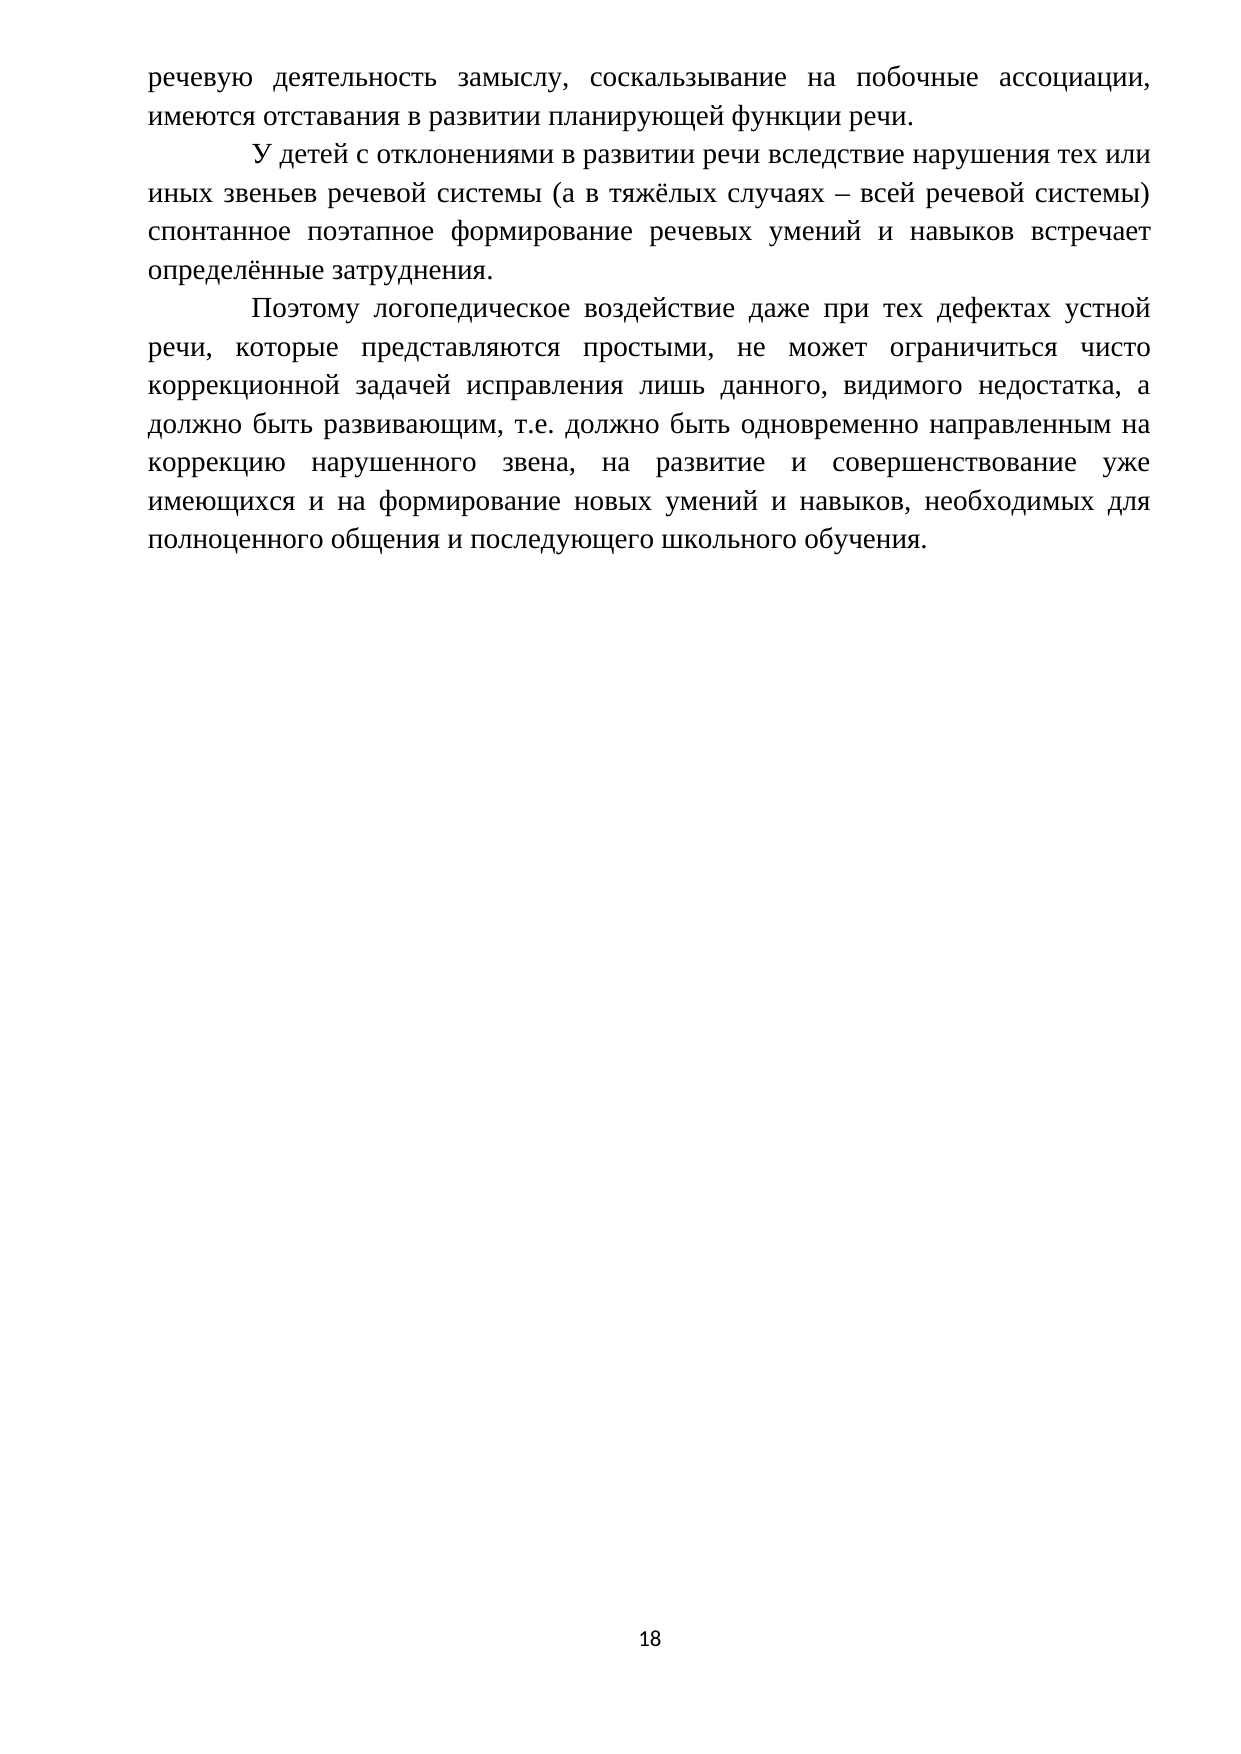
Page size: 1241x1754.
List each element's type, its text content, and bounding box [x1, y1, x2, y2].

list Поэтому логопедическое воздействие даже при тех дефектах устной речи, которые представляются простыми, не может ограничиться чисто коррекционной задачей исправления лишь данного, видимого недостатка, а должно быть развивающим, т.е. должно быть одновременно направленным на коррекцию нарушенного звена, на развитие и совершенствование уже имеющихся и на формирование новых умений и навыков, необходимых для полноценного общения и последующего школьного обучения. [148, 290, 1152, 555]
list У детей с отклонениями в развитии речи вследствие нарушения тех или иных звеньев речевой системы (а в тяжёлых случаях – всей речевой системы) спонтанное поэтапное формирование речевых умений и навыков встречает определённые затруднения. [148, 136, 1152, 285]
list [148, 59, 1152, 131]
